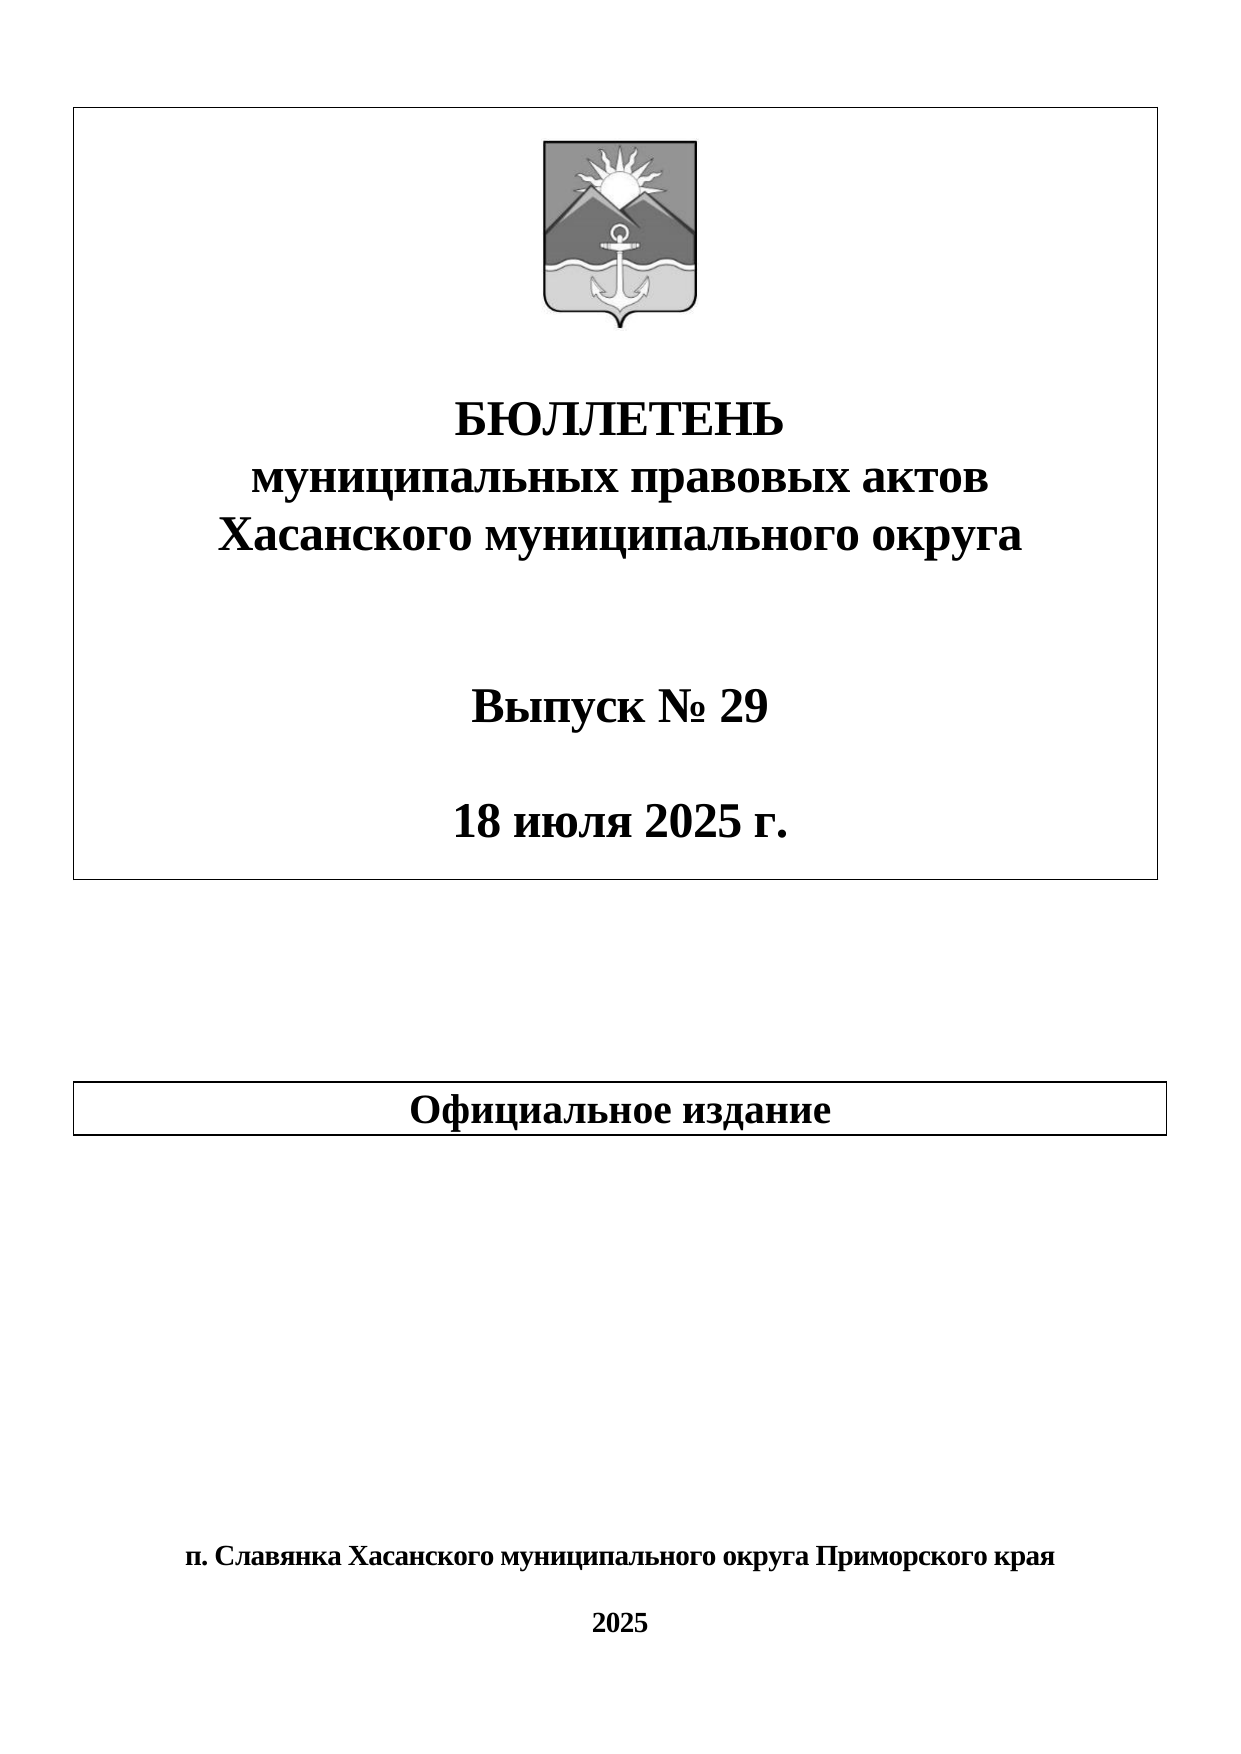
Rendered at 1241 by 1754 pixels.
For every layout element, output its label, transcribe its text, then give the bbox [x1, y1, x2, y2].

picture [541, 138, 699, 331]
text 2025 [83, 1605, 1157, 1639]
text 18 июля 2025 г. [83, 791, 1157, 848]
text Официальное издание [74, 1083, 1166, 1134]
text п. Славянка Хасанского муниципального округа Приморского края [83, 1538, 1157, 1572]
text Хасанского муниципального округа [83, 503, 1157, 561]
text БЮЛЛЕТЕНЬ [83, 388, 1157, 446]
text Выпуск № 29 [83, 676, 1157, 733]
text муниципальных правовых актов [83, 446, 1157, 503]
